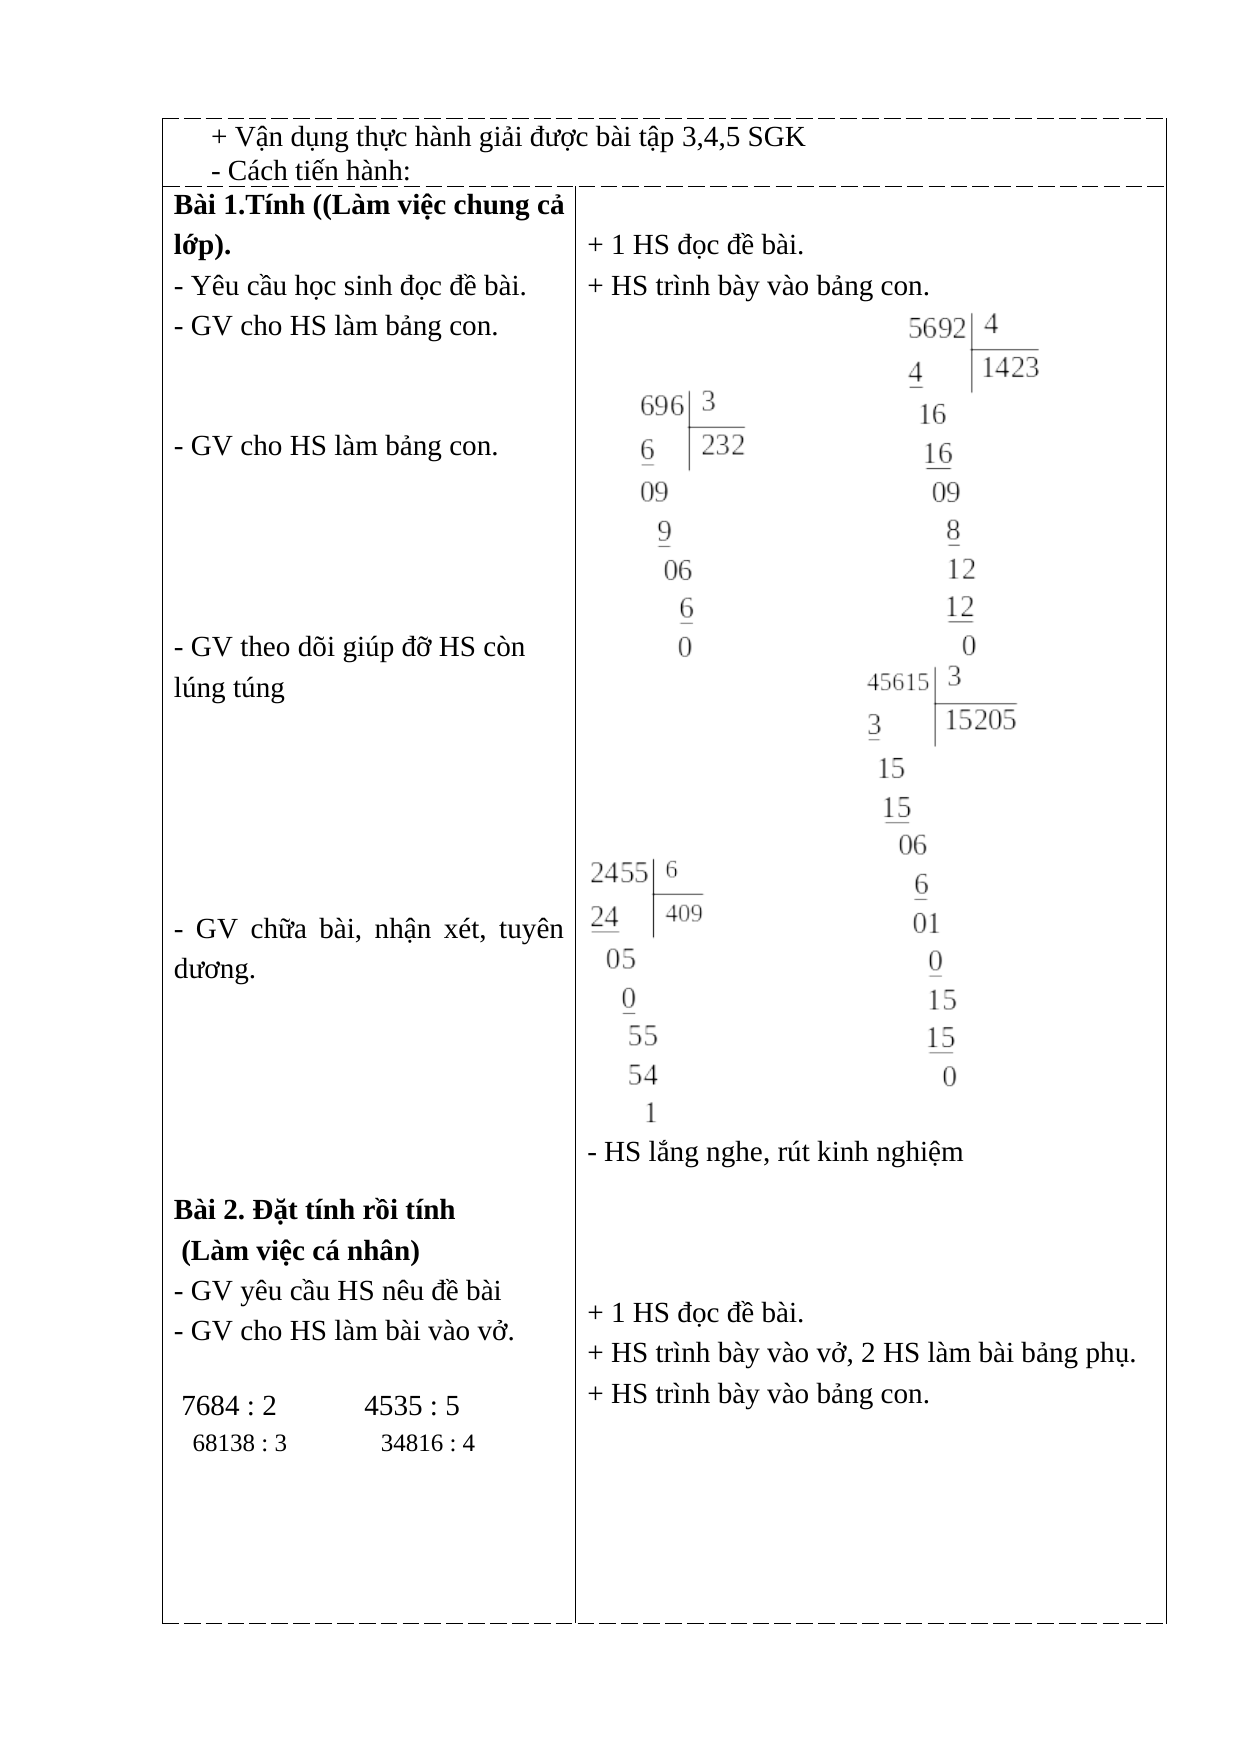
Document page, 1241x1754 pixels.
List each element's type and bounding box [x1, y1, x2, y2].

table_cell [163, 118, 1166, 186]
table_cell [163, 186, 575, 1623]
table_cell [576, 186, 1166, 1623]
